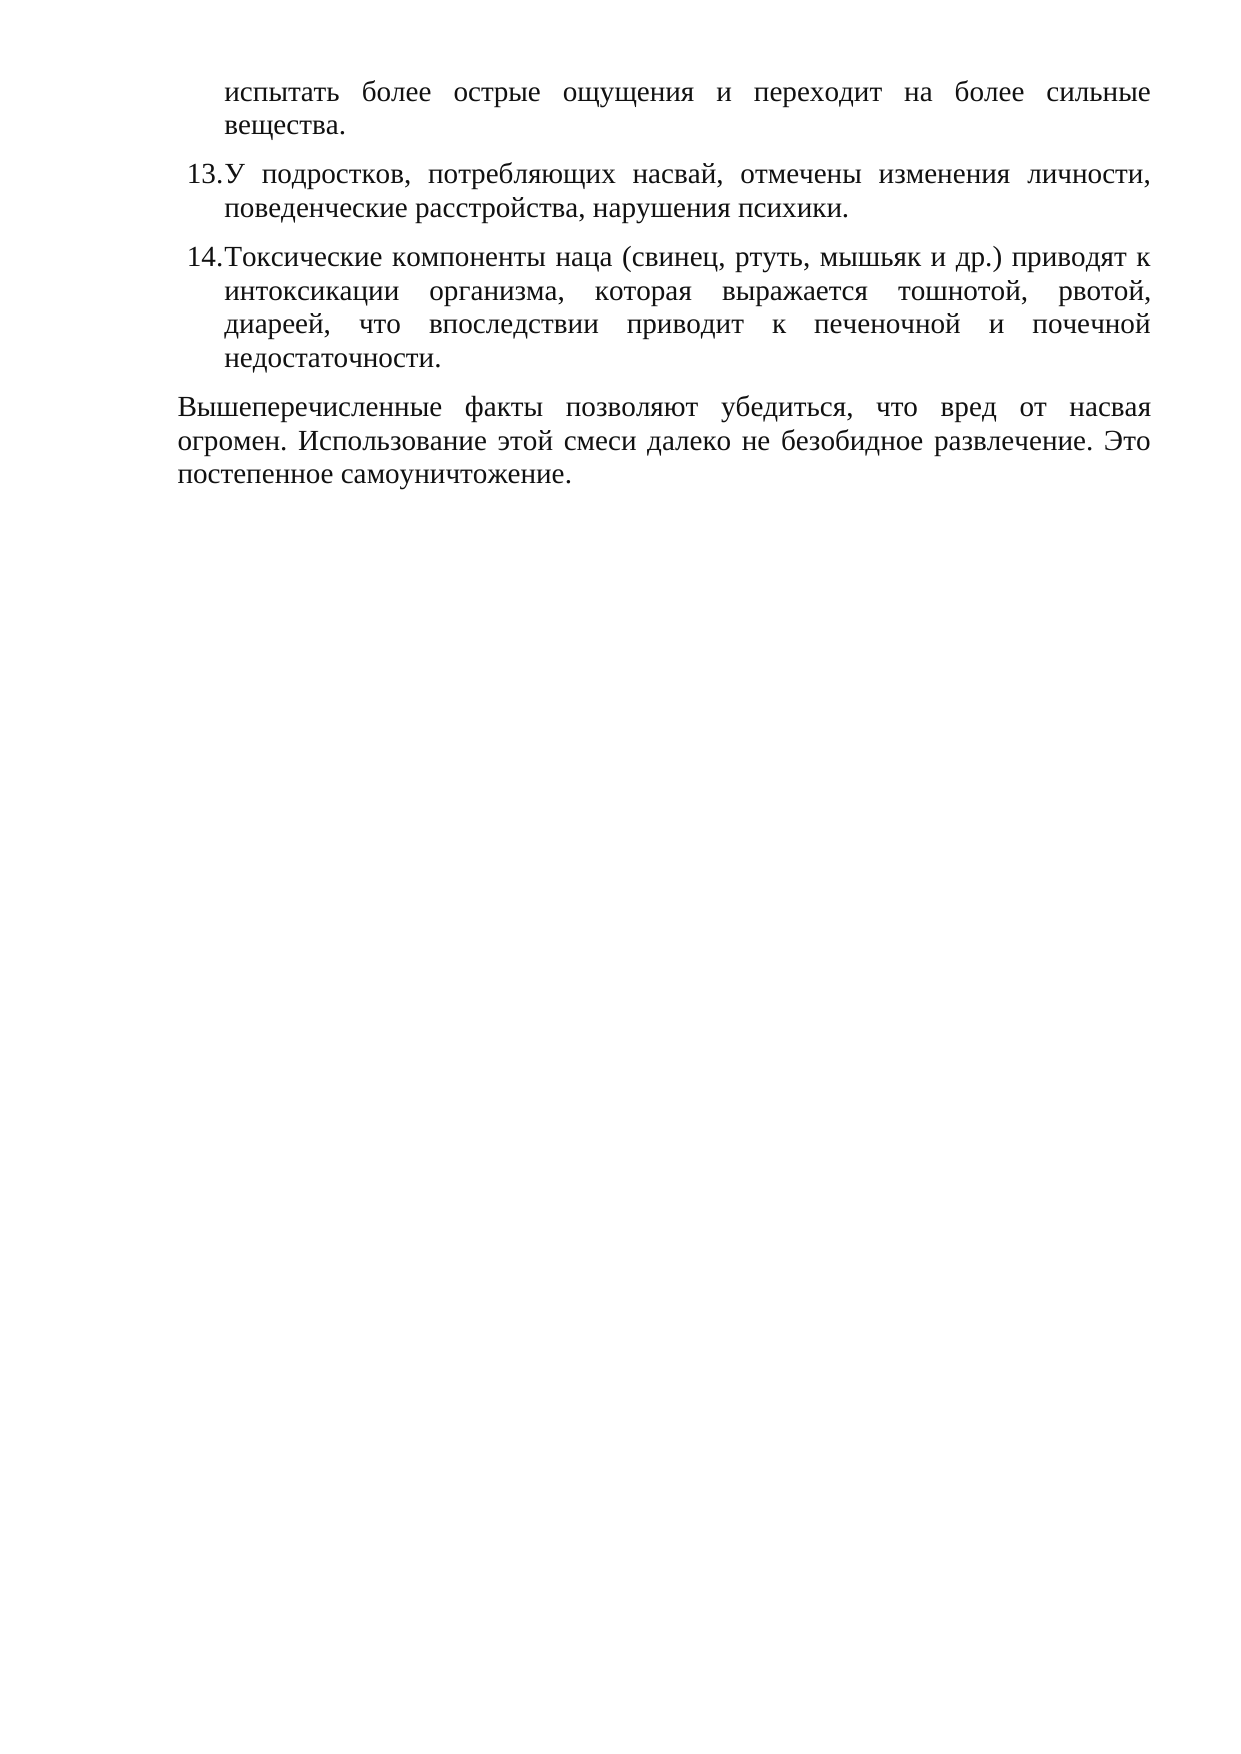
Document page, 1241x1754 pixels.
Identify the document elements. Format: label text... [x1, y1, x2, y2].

list Токсические компоненты наца (свинец, ртуть, мышьяк и др.) приводят к интоксикации организма, которая выражается тошнотой, рвотой, диареей, что впоследствии приводит к печеночной и почечной недостаточности. [187, 239, 1152, 373]
list У подростков, потребляющих насвай, отмечены изменения личности, поведенческие расстройства, нарушения психики. [187, 157, 1152, 224]
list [187, 74, 1152, 141]
text Вышеперечисленные факты позволяют убедиться, что вред от насвая огромен. Использование этой смеси далеко не безобидное развлечение. Это постепенное самоуничтожение. [177, 389, 1152, 490]
